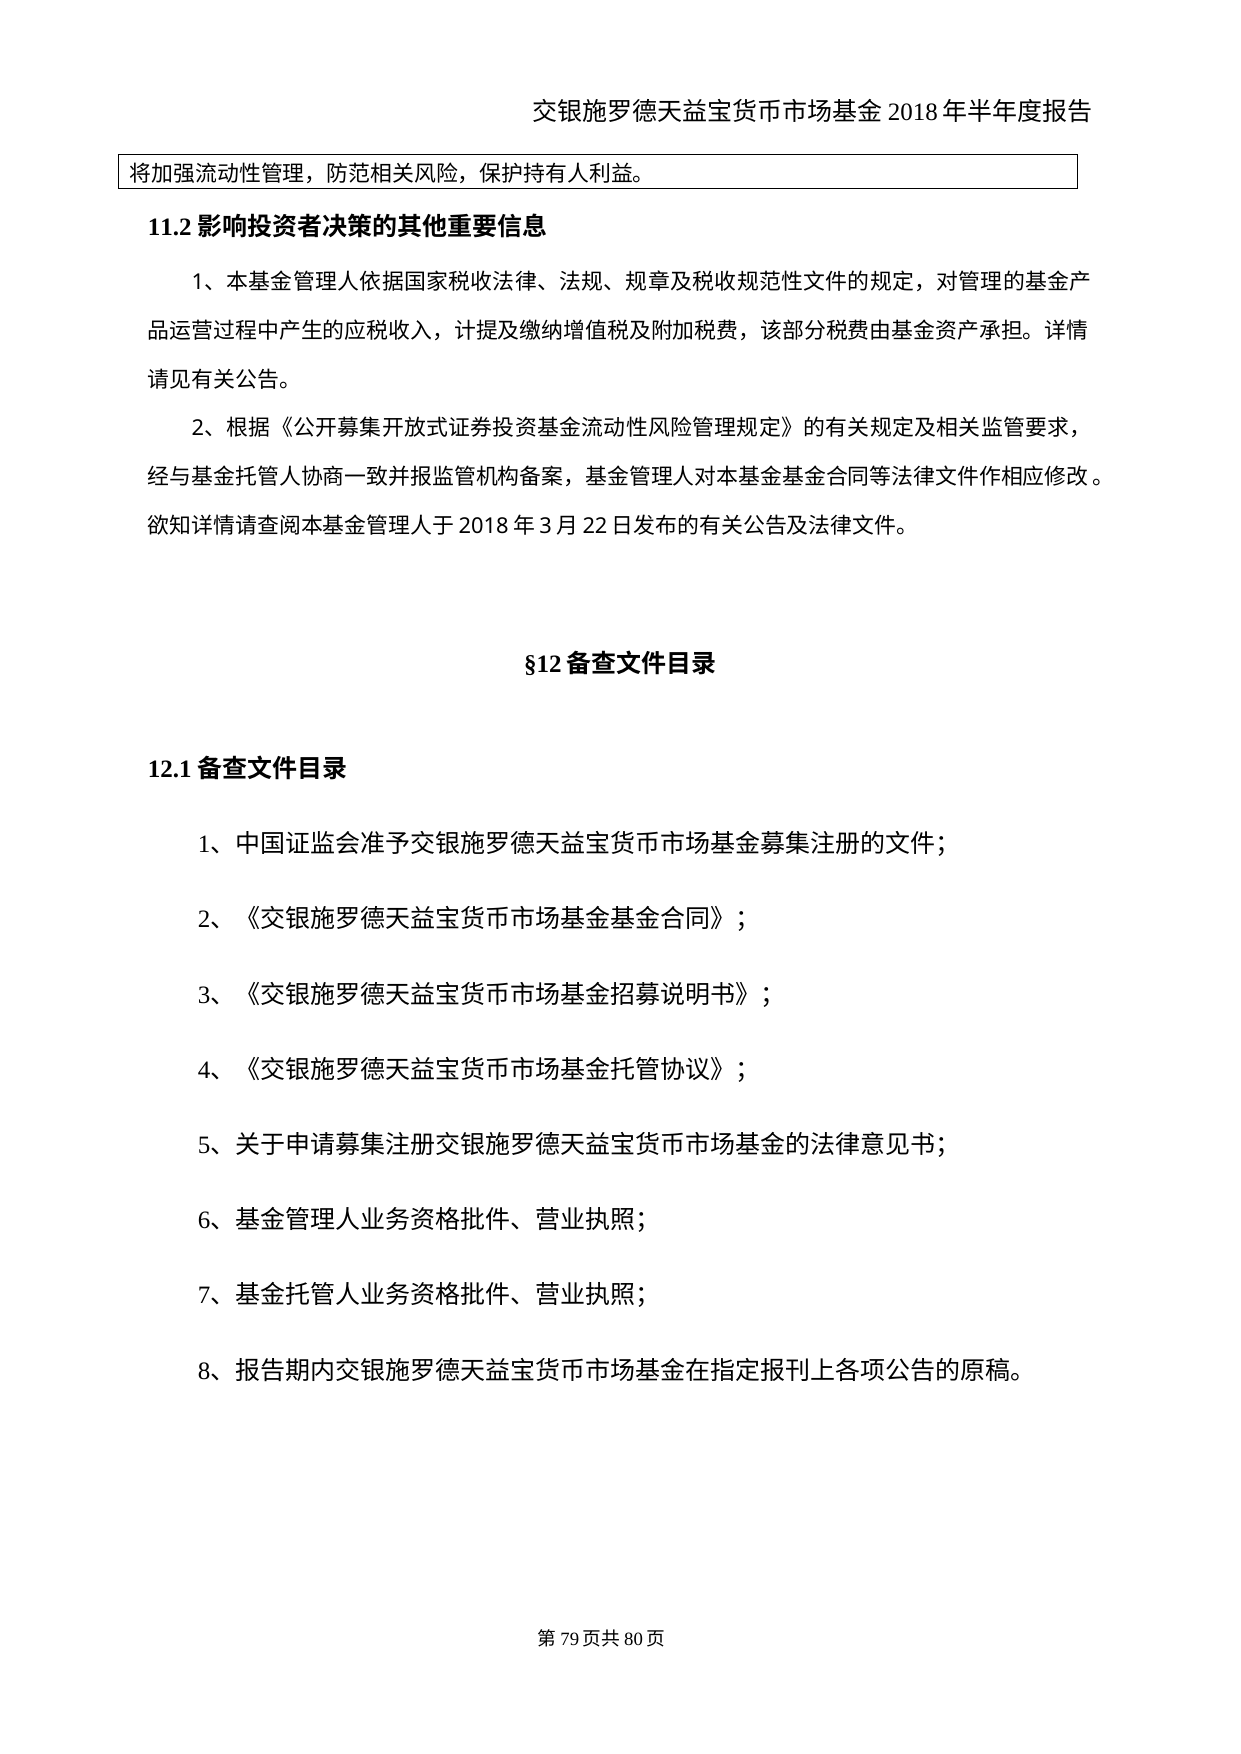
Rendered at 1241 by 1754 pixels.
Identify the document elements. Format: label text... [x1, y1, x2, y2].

subtitle 12.1 备查文件目录 [148, 734, 1092, 799]
subtitle §12备查文件目录 [148, 629, 1092, 694]
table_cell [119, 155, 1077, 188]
subtitle 11.2 影响投资者决策的其他重要信息 [148, 192, 1092, 257]
text 2、根据《公开募集开放式证券投资基金流动性风险管理规定》的有关规定及相关监管要求，经与基金托管人协商一致并报监管机构备案，基金管理人对本基金基金合同等法律文件作相应修改。欲知详情请查阅本基金管理人于2018年3月22日发布的有关公告及法律文件。 [148, 410, 1092, 540]
text 4、《交银施罗德天益宝货币市场基金托管协议》； [148, 1035, 1092, 1100]
text 2、《交银施罗德天益宝货币市场基金基金合同》； [148, 884, 1092, 949]
text 1、本基金管理人依据国家税收法律、法规、规章及税收规范性文件的规定，对管理的基金产品运营过程中产生的应税收入，计提及缴纳增值税及附加税费，该部分税费由基金资产承担。详情请见有关公告。 [148, 264, 1092, 394]
text 3、《交银施罗德天益宝货币市场基金招募说明书》； [148, 960, 1092, 1025]
text 8、报告期内交银施罗德天益宝货币市场基金在指定报刊上各项公告的原稿。 [148, 1336, 1092, 1401]
text 6、基金管理人业务资格批件、营业执照； [148, 1185, 1092, 1250]
text 5、关于申请募集注册交银施罗德天益宝货币市场基金的法律意见书； [148, 1110, 1092, 1175]
text 1、中国证监会准予交银施罗德天益宝货币市场基金募集注册的文件； [148, 809, 1092, 874]
text 7、基金托管人业务资格批件、营业执照； [148, 1261, 1092, 1326]
